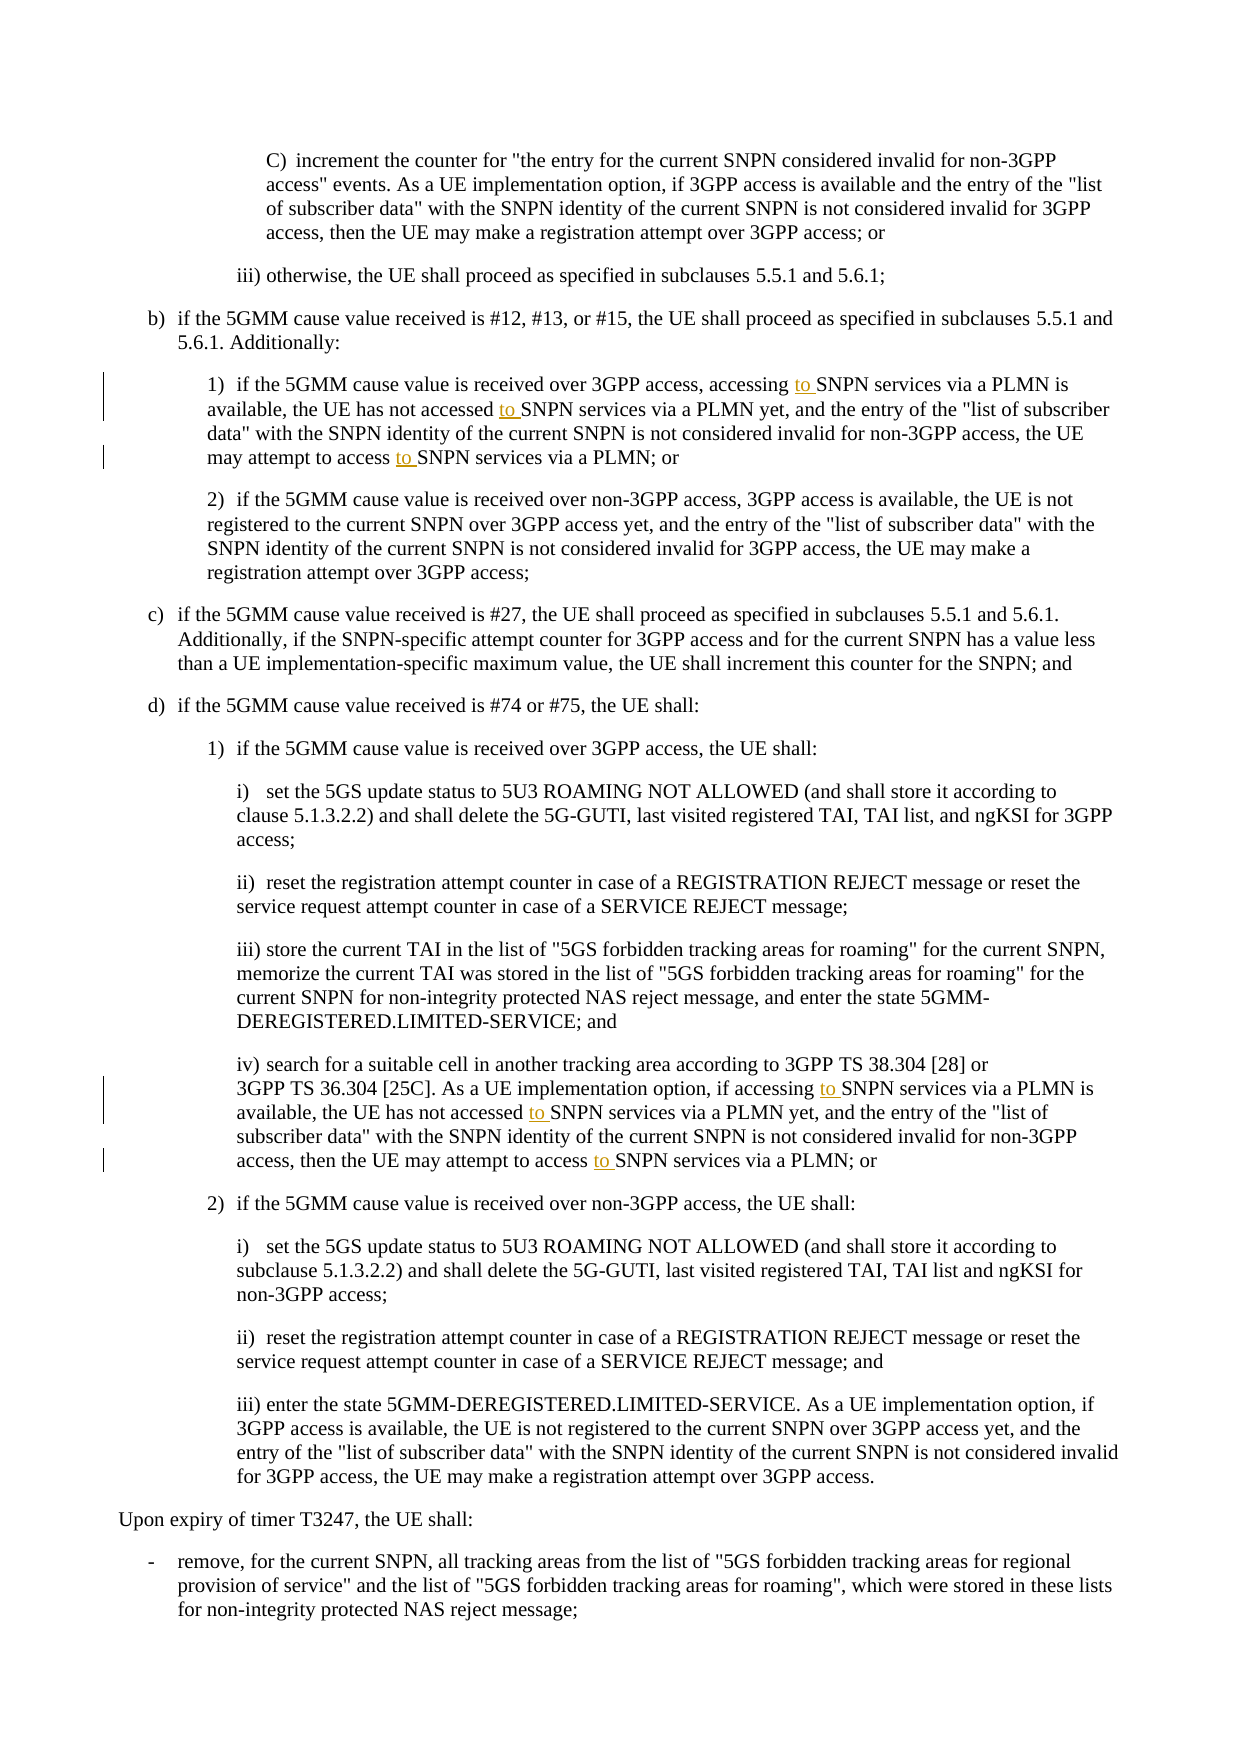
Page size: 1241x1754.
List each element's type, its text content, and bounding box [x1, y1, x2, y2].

text C) increment the counter for "the entry for the current SNPN considered invalid for non-3GPP access" events. As a UE implementation option, if 3GPP access is available and the entry of the "list of subscriber data" with the SNPN identity of the current SNPN is not considered invalid for 3GPP access, then the UE may make a registration attempt over 3GPP access; or [266, 148, 1122, 244]
text c) if the 5GMM cause value received is #27, the UE shall proceed as specified in subclauses 5.5.1 and 5.6.1. Additionally, if the SNPN-specific attempt counter for 3GPP access and for the current SNPN has a value less than a UE implementation-specific maximum value, the UE shall increment this counter for the SNPN; and [148, 602, 1122, 674]
text 1) if the 5GMM cause value is received over 3GPP access, accessing SNPN services via a PLMN is available, the UE has not accessed SNPN services via a PLMN yet, and the entry of the "list of subscriber data" with the SNPN identity of the current SNPN is not considered invalid for non-3GPP access, the UE may attempt to access SNPN services via a PLMN; or [207, 372, 1122, 469]
text 1) if the 5GMM cause value is received over 3GPP access, the UE shall: [207, 736, 1122, 760]
text ii) reset the registration attempt counter in case of a REGISTRATION REJECT message or reset the service request attempt counter in case of a SERVICE REJECT message; and [236, 1324, 1122, 1373]
text b) if the 5GMM cause value received is #12, #13, or #15, the UE shall proceed as specified in subclauses 5.5.1 and 5.6.1. Additionally: [148, 306, 1122, 354]
text i) set the 5GS update status to 5U3 ROAMING NOT ALLOWED (and shall store it according to clause 5.1.3.2.2) and shall delete the 5G-GUTI, last visited registered TAI, TAI list, and ngKSI for 3GPP access; [236, 779, 1122, 851]
text iii) enter the state 5GMM-DEREGISTERED.LIMITED-SERVICE. As a UE implementation option, if 3GPP access is available, the UE is not registered to the current SNPN over 3GPP access yet, and the entry of the "list of subscriber data" with the SNPN identity of the current SNPN is not considered invalid for 3GPP access, the UE may make a registration attempt over 3GPP access. [236, 1391, 1122, 1488]
text i) set the 5GS update status to 5U3 ROAMING NOT ALLOWED (and shall store it according to subclause 5.1.3.2.2) and shall delete the 5G-GUTI, last visited registered TAI, TAI list and ngKSI for non-3GPP access; [236, 1234, 1122, 1306]
text d) if the 5GMM cause value received is #74 or #75, the UE shall: [148, 693, 1122, 717]
text 2) if the 5GMM cause value is received over non-3GPP access, the UE shall: [207, 1191, 1122, 1215]
text iii) store the current TAI in the list of "5GS forbidden tracking areas for roaming" for the current SNPN, memorize the current TAI was stored in the list of "5GS forbidden tracking areas for roaming" for the current SNPN for non-integrity protected NAS reject message, and enter the state 5GMM-DEREGISTERED.LIMITED-SERVICE; and [236, 937, 1122, 1033]
text - remove, for the current SNPN, all tracking areas from the list of "5GS forbidden tracking areas for regional provision of service" and the list of "5GS forbidden tracking areas for roaming", which were stored in these lists for non-integrity protected NAS reject message; [148, 1549, 1122, 1621]
text Upon expiry of timer T3247, the UE shall: [118, 1506, 1122, 1531]
text iii) otherwise, the UE shall proceed as specified in subclauses 5.5.1 and 5.6.1; [236, 263, 1122, 287]
text iv) search for a suitable cell in another tracking area according to 3GPP TS 38.304 [28] or 3GPP TS 36.304 [25C]. As a UE implementation option, if accessing SNPN services via a PLMN is available, the UE has not accessed SNPN services via a PLMN yet, and the entry of the "list of subscriber data" with the SNPN identity of the current SNPN is not considered invalid for non-3GPP access, then the UE may attempt to access SNPN services via a PLMN; or [236, 1052, 1122, 1172]
text 2) if the 5GMM cause value is received over non-3GPP access, 3GPP access is available, the UE is not registered to the current SNPN over 3GPP access yet, and the entry of the "list of subscriber data" with the SNPN identity of the current SNPN is not considered invalid for 3GPP access, the UE may make a registration attempt over 3GPP access; [207, 487, 1122, 584]
text ii) reset the registration attempt counter in case of a REGISTRATION REJECT message or reset the service request attempt counter in case of a SERVICE REJECT message; [236, 870, 1122, 918]
